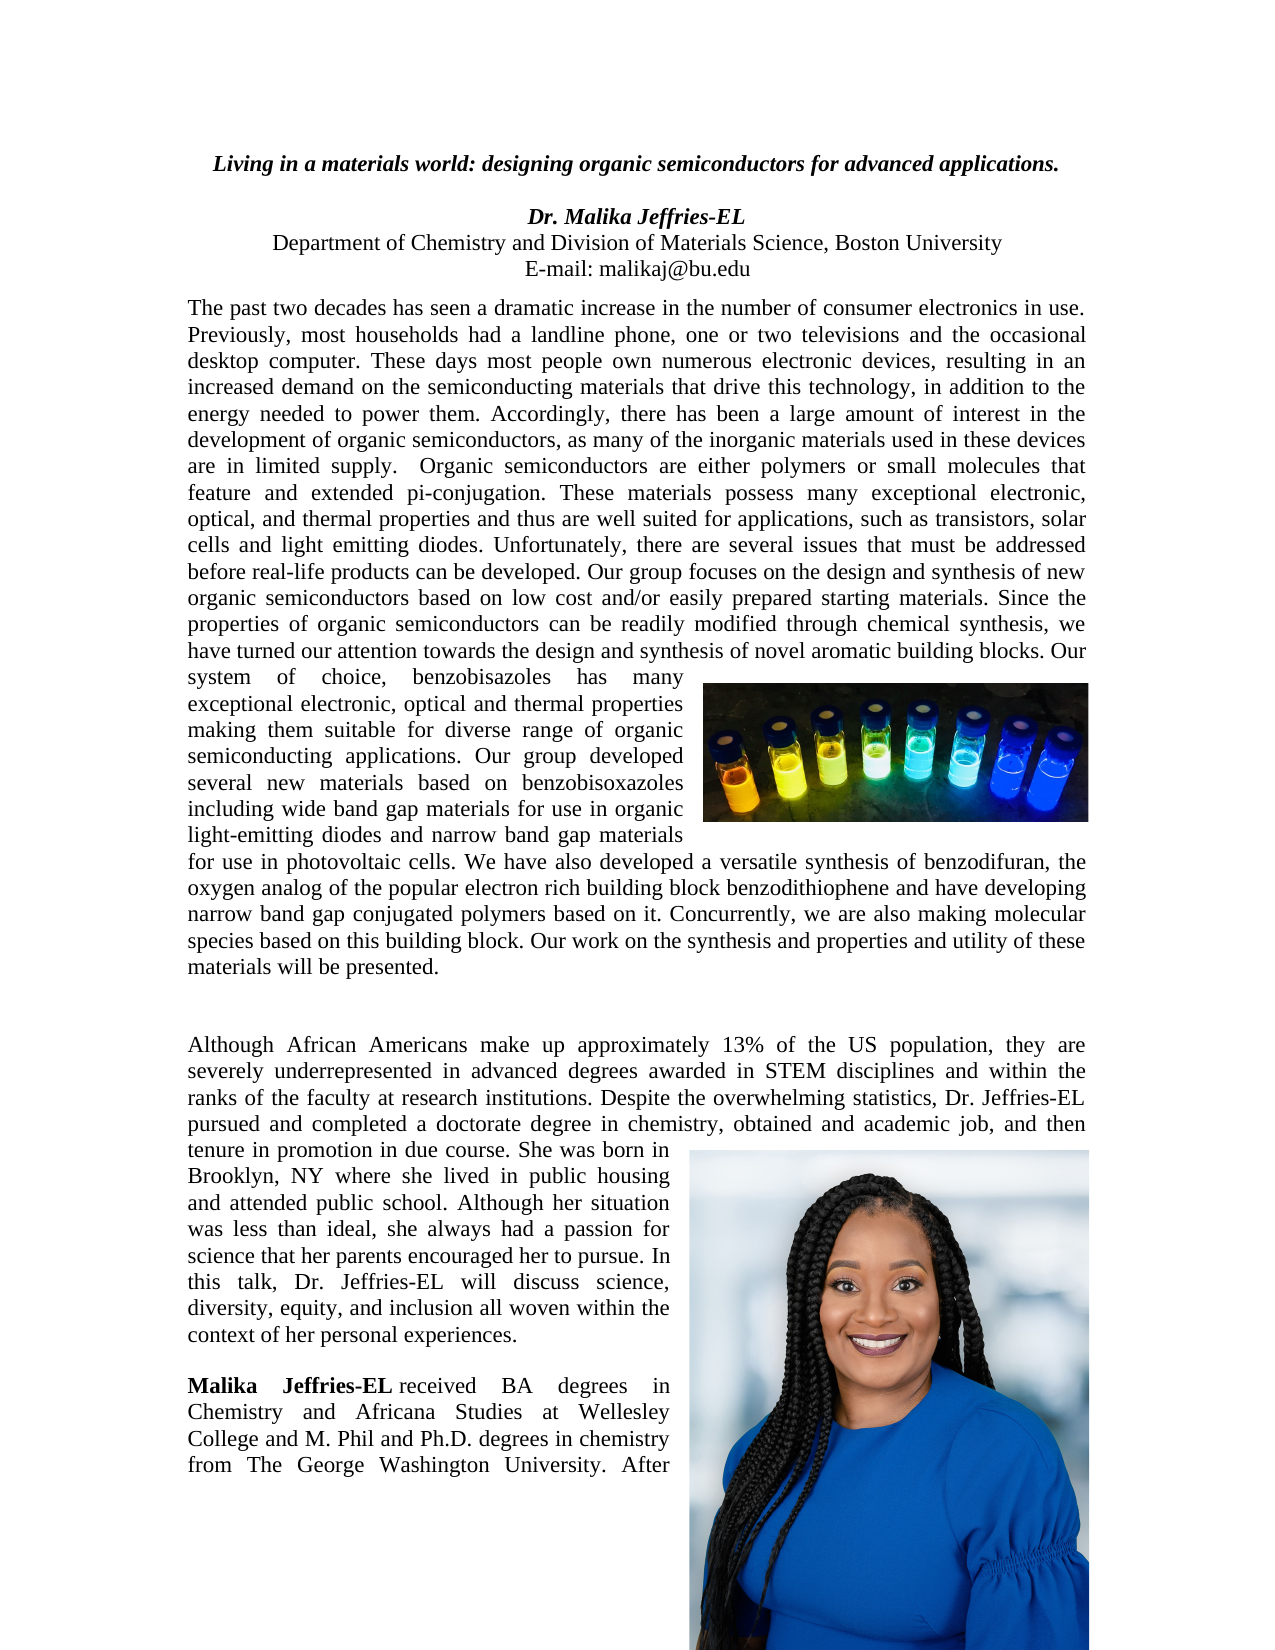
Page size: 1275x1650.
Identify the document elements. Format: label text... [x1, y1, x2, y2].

text E-mail: malikaj@bu.edu [187, 255, 1087, 282]
text Dr. Malika Jeffries-EL [187, 203, 1087, 229]
picture [689, 1150, 1090, 1650]
text Living in a materials world: designing organic semiconductors for advanced applications. [187, 150, 1087, 176]
text Department of Chemistry and Division of Materials Science, Boston University [187, 229, 1087, 255]
picture [703, 683, 1089, 822]
text Although African Americans make up approximately 13% of the US population, they are severely underrepresented in advanced degrees awarded in STEM disciplines and within the ranks of the faculty at research institutions. Despite the overwhelming statistics, Dr. Jeffries-EL pursued and completed a doctorate degree in chemistry, obtained and academic job, and then tenure in promotion in due course. She was born in Brooklyn, NY where she lived in public housing and attended public school. Although her situation was less than ideal, she always had a passion for science that her parents encouraged her to pursue. In this talk, Dr. Jeffries-EL will discuss science, diversity, equity, and inclusion all woven within the context of her personal experiences. [187, 1031, 1087, 1347]
text The past two decades has seen a dramatic increase in the number of consumer electronics in use. Previously, most households had a landline phone, one or two televisions and the occasional desktop computer. These days most people own numerous electronic devices, resulting in an increased demand on the semiconducting materials that drive this technology, in addition to the energy needed to power them. Accordingly, there has been a large amount of interest in the development of organic semiconductors, as many of the inorganic materials used in these devices are in limited supply. Organic semiconductors are either polymers or small molecules that feature and extended pi-conjugation. These materials possess many exceptional electronic, optical, and thermal properties and thus are well suited for applications, such as transistors, solar cells and light emitting diodes. Unfortunately, there are several issues that must be addressed before real-life products can be developed. Our group focuses on the design and synthesis of new organic semiconductors based on low cost and/or easily prepared starting materials. Since the properties of organic semiconductors can be readily modified through chemical synthesis, we have turned our attention towards the design and synthesis of novel aromatic building blocks. Our system of choice, benzobisazoles has many exceptional electronic, optical and thermal properties making them suitable for diverse range of organic semiconducting applications. Our group developed several new materials based on benzobisoxazoles including wide band gap materials for use in organic light-emitting diodes and narrow band gap materials for use in photovoltaic cells. We have also developed a versatile synthesis of benzodifuran, the oxygen analog of the popular electron rich building block benzodithiophene and have developing narrow band gap conjugated polymers based on it. Concurrently, we are also making molecular species based on this building block. Our work on the synthesis and properties and utility of these materials will be presented. [187, 294, 1087, 979]
